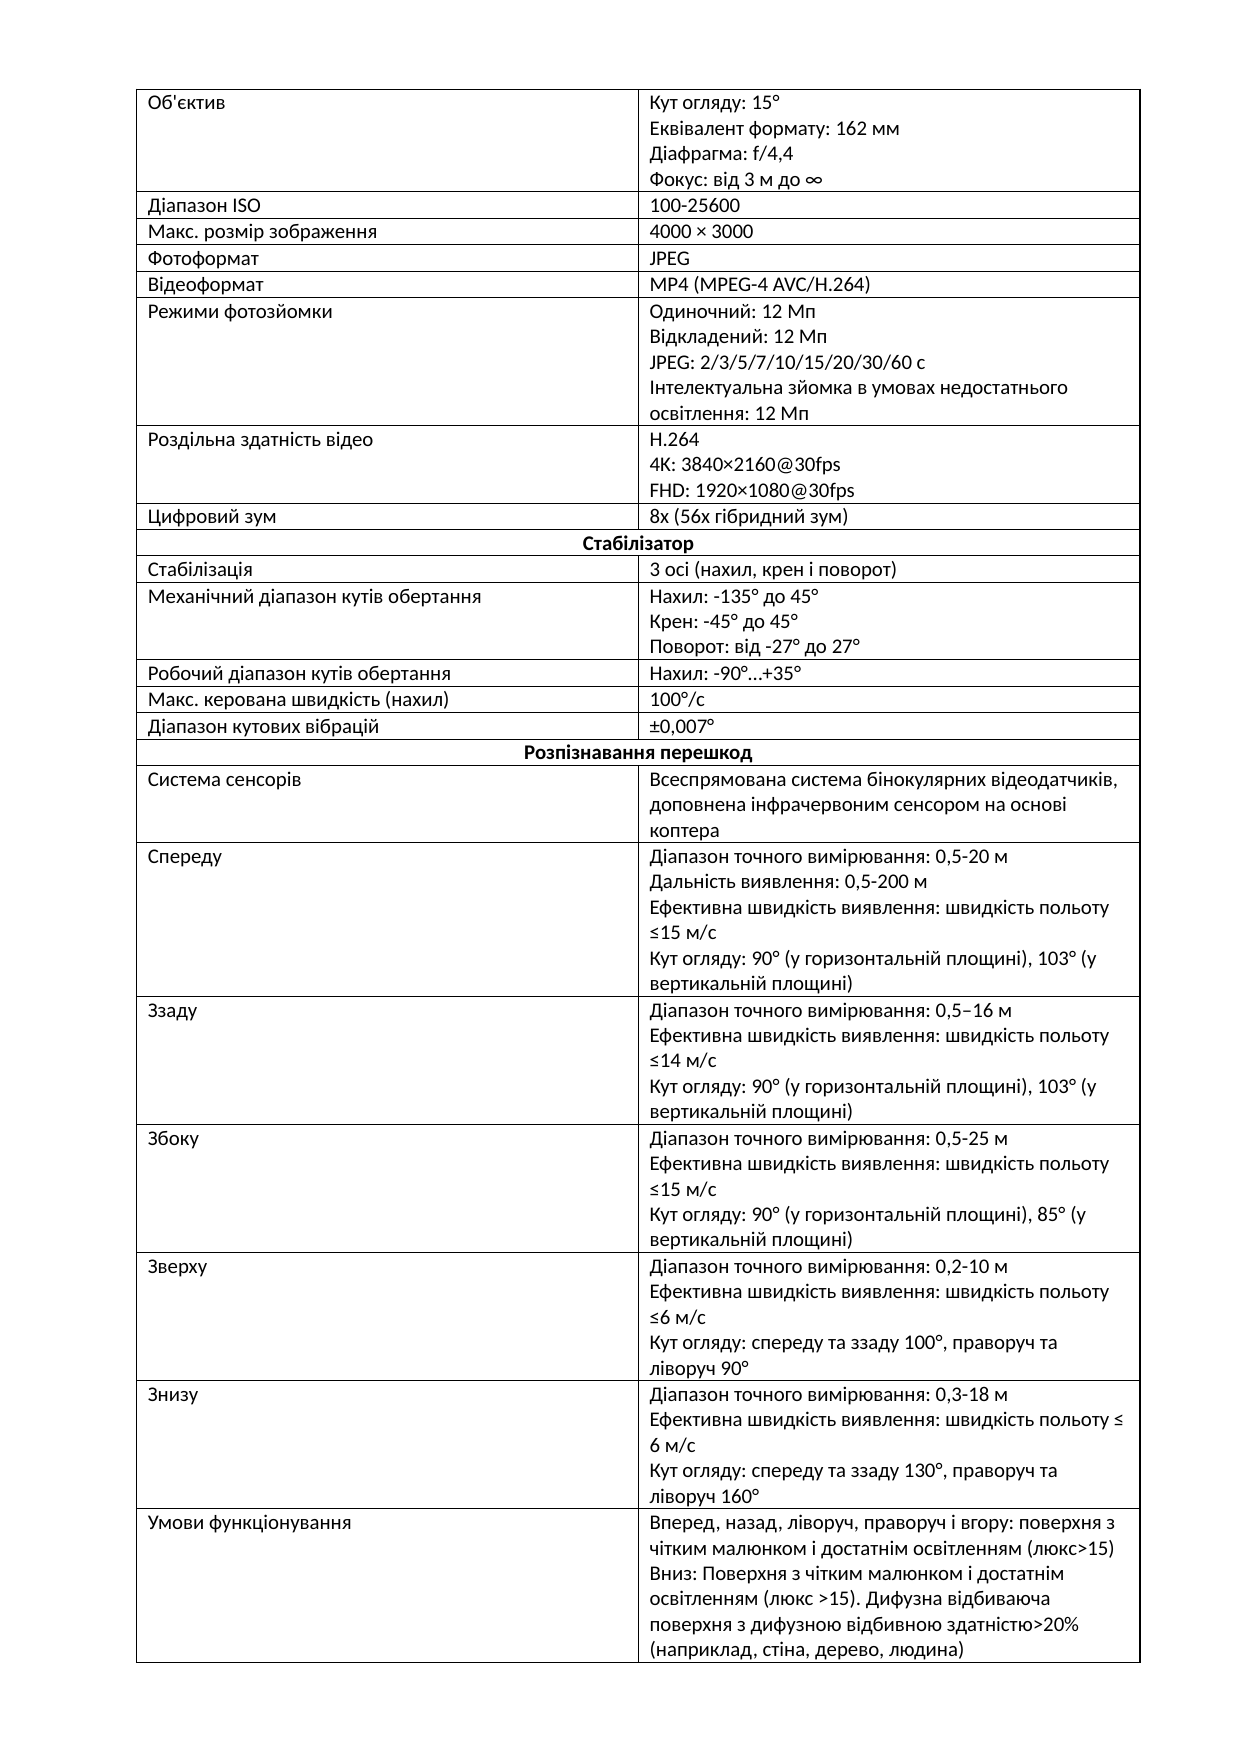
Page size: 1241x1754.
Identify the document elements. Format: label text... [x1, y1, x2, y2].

table_cell ±0,007° [639, 713, 1139, 738]
table_cell Нахил: -90°…+35° [639, 660, 1139, 686]
table_cell Зверху [137, 1253, 638, 1380]
table_cell Механічний діапазон кутів обертання [137, 583, 638, 659]
table_cell Діапазон точного вимірювання: 0,3-18 м Ефективна швидкість виявлення: швидкість польоту ≤ 6 м/с Кут огляду: спереду та ззаду 130°, праворуч та ліворуч 160° [639, 1381, 1139, 1508]
table_cell Фотоформат [137, 245, 638, 271]
table_cell Нахил: -135° до 45° Крен: -45° до 45° Поворот: від -27° до 27° [639, 583, 1139, 659]
table_cell 100-25600 [639, 192, 1139, 218]
table_cell MP4 (MPEG-4 AVC/H.264) [639, 272, 1139, 297]
table_cell 4000 × 3000 [639, 219, 1139, 244]
table_cell Відеоформат [137, 272, 638, 297]
table_cell Вперед, назад, ліворуч, праворуч і вгору: поверхня з чітким малюнком і достатнім освітленням (люкс>15) Вниз: Поверхня з чітким малюнком і достатнім освітленням (люкс >15). Дифузна відбиваюча поверхня з дифузною відбивною здатністю>20% (наприклад, стіна, дерево, людина) [639, 1509, 1139, 1662]
table_cell JPEG [639, 245, 1139, 271]
table_cell Діапазон точного вимірювання: 0,5-20 м Дальність виявлення: 0,5-200 м Ефективна швидкість виявлення: швидкість польоту ≤15 м/с Кут огляду: 90° (у горизонтальній площині), 103° (у вертикальній площині) [639, 843, 1139, 996]
table_cell Діапазон ISO [137, 192, 638, 218]
table_cell Стабілізатор [137, 530, 1139, 555]
table_cell Умови функціонування [137, 1509, 638, 1662]
table_cell Одиночний: 12 Мп Відкладений: 12 Мп JPEG: 2/3/5/7/10/15/20/30/60 с Інтелектуальна зйомка в умовах недостатнього освітлення: 12 Мп [639, 298, 1139, 425]
table_cell Макс. керована швидкість (нахил) [137, 687, 638, 712]
table_cell Об'єктив [137, 90, 638, 191]
table_cell H.264 4K: 3840×2160@30fps FHD: 1920×1080@30fps [639, 426, 1139, 502]
table_cell Робочий діапазон кутів обертання [137, 660, 638, 686]
table_cell Цифровий зум [137, 504, 638, 529]
table_cell Макс. розмір зображення [137, 219, 638, 244]
table_cell Ззаду [137, 997, 638, 1124]
table_cell 100°/с [639, 687, 1139, 712]
table_cell Кут огляду: 15° Еквівалент формату: 162 мм Діафрагма: f/4,4 Фокус: від 3 м до ∞ [639, 90, 1139, 191]
table_cell Розпізнавання перешкод [137, 740, 1139, 765]
table_cell Діапазон точного вимірювання: 0,5-25 м Ефективна швидкість виявлення: швидкість польоту ≤15 м/с Кут огляду: 90° (у горизонтальній площині), 85° (у вертикальній площині) [639, 1125, 1139, 1252]
table_cell Режими фотозйомки [137, 298, 638, 425]
table_cell Діапазон точного вимірювання: 0,5–16 м Ефективна швидкість виявлення: швидкість польоту ≤14 м/с Кут огляду: 90° (у горизонтальній площині), 103° (у вертикальній площині) [639, 997, 1139, 1124]
table_cell Діапазон точного вимірювання: 0,2-10 м Ефективна швидкість виявлення: швидкість польоту ≤6 м/с Кут огляду: спереду та ззаду 100°, праворуч та ліворуч 90° [639, 1253, 1139, 1380]
table_cell 8x (56x гібридний зум) [639, 504, 1139, 529]
table_cell Система сенсорів [137, 766, 638, 842]
table_cell Діапазон кутових вібрацій [137, 713, 638, 738]
table_cell Спереду [137, 843, 638, 996]
table_cell Стабілізація [137, 556, 638, 582]
table_cell 3 осі (нахил, крен і поворот) [639, 556, 1139, 582]
table_cell Всеспрямована система бінокулярних відеодатчиків, доповнена інфрачервоним сенсором на основі коптера [639, 766, 1139, 842]
table_cell Роздільна здатність відео [137, 426, 638, 502]
table_cell Знизу [137, 1381, 638, 1508]
table_cell Збоку [137, 1125, 638, 1252]
